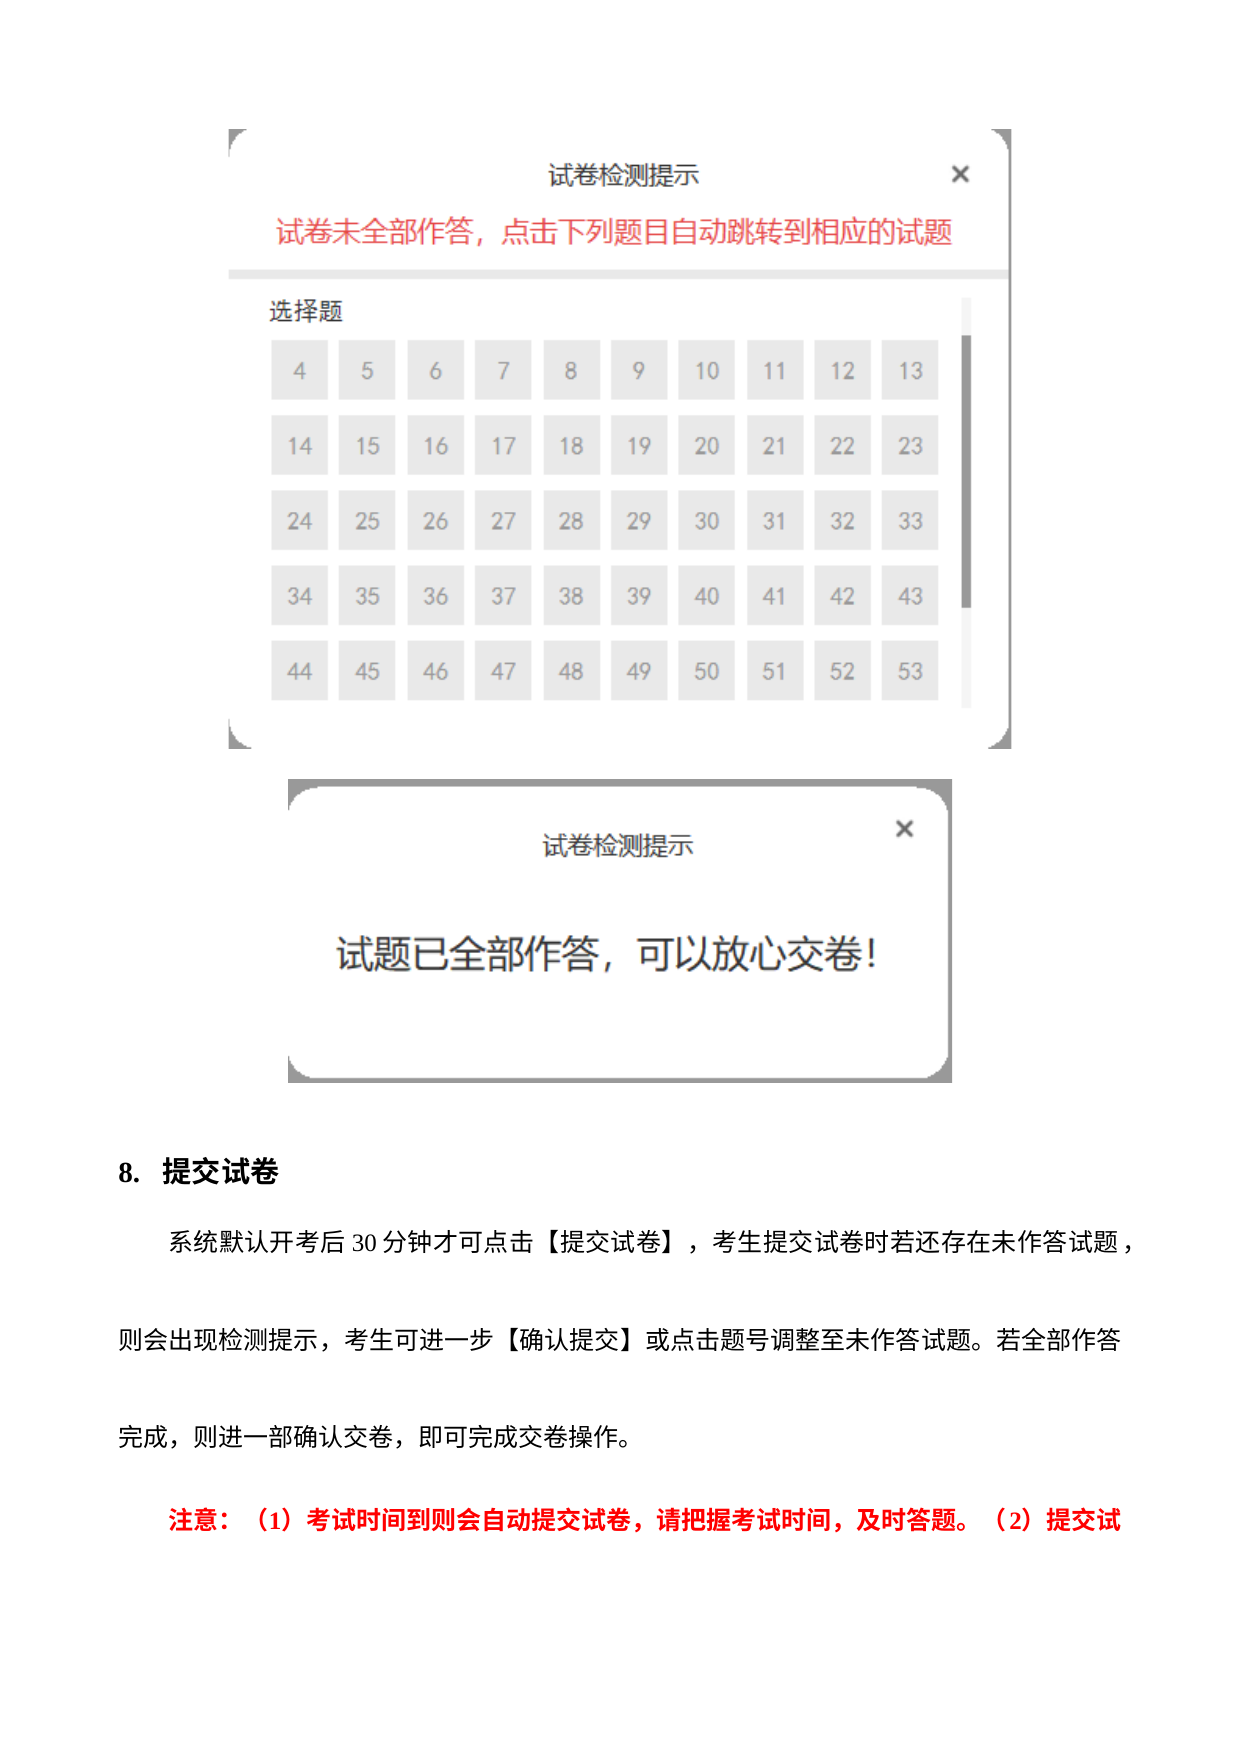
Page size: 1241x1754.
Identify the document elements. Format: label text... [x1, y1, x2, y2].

text 系统默认开考后30分钟才可点击【提交试卷】，考生提交试卷时若还存在未作答试题，则会出现检测提示，考生可进一步【确认提交】或点击题号调整至未作答试题。若全部作答完成，则进一部确认交卷，即可完成交卷操作。 [118, 1208, 1122, 1468]
picture [228, 129, 1012, 749]
subtitle 提交试卷 [118, 1137, 1122, 1202]
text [118, 1486, 1122, 1551]
picture [288, 779, 953, 1083]
